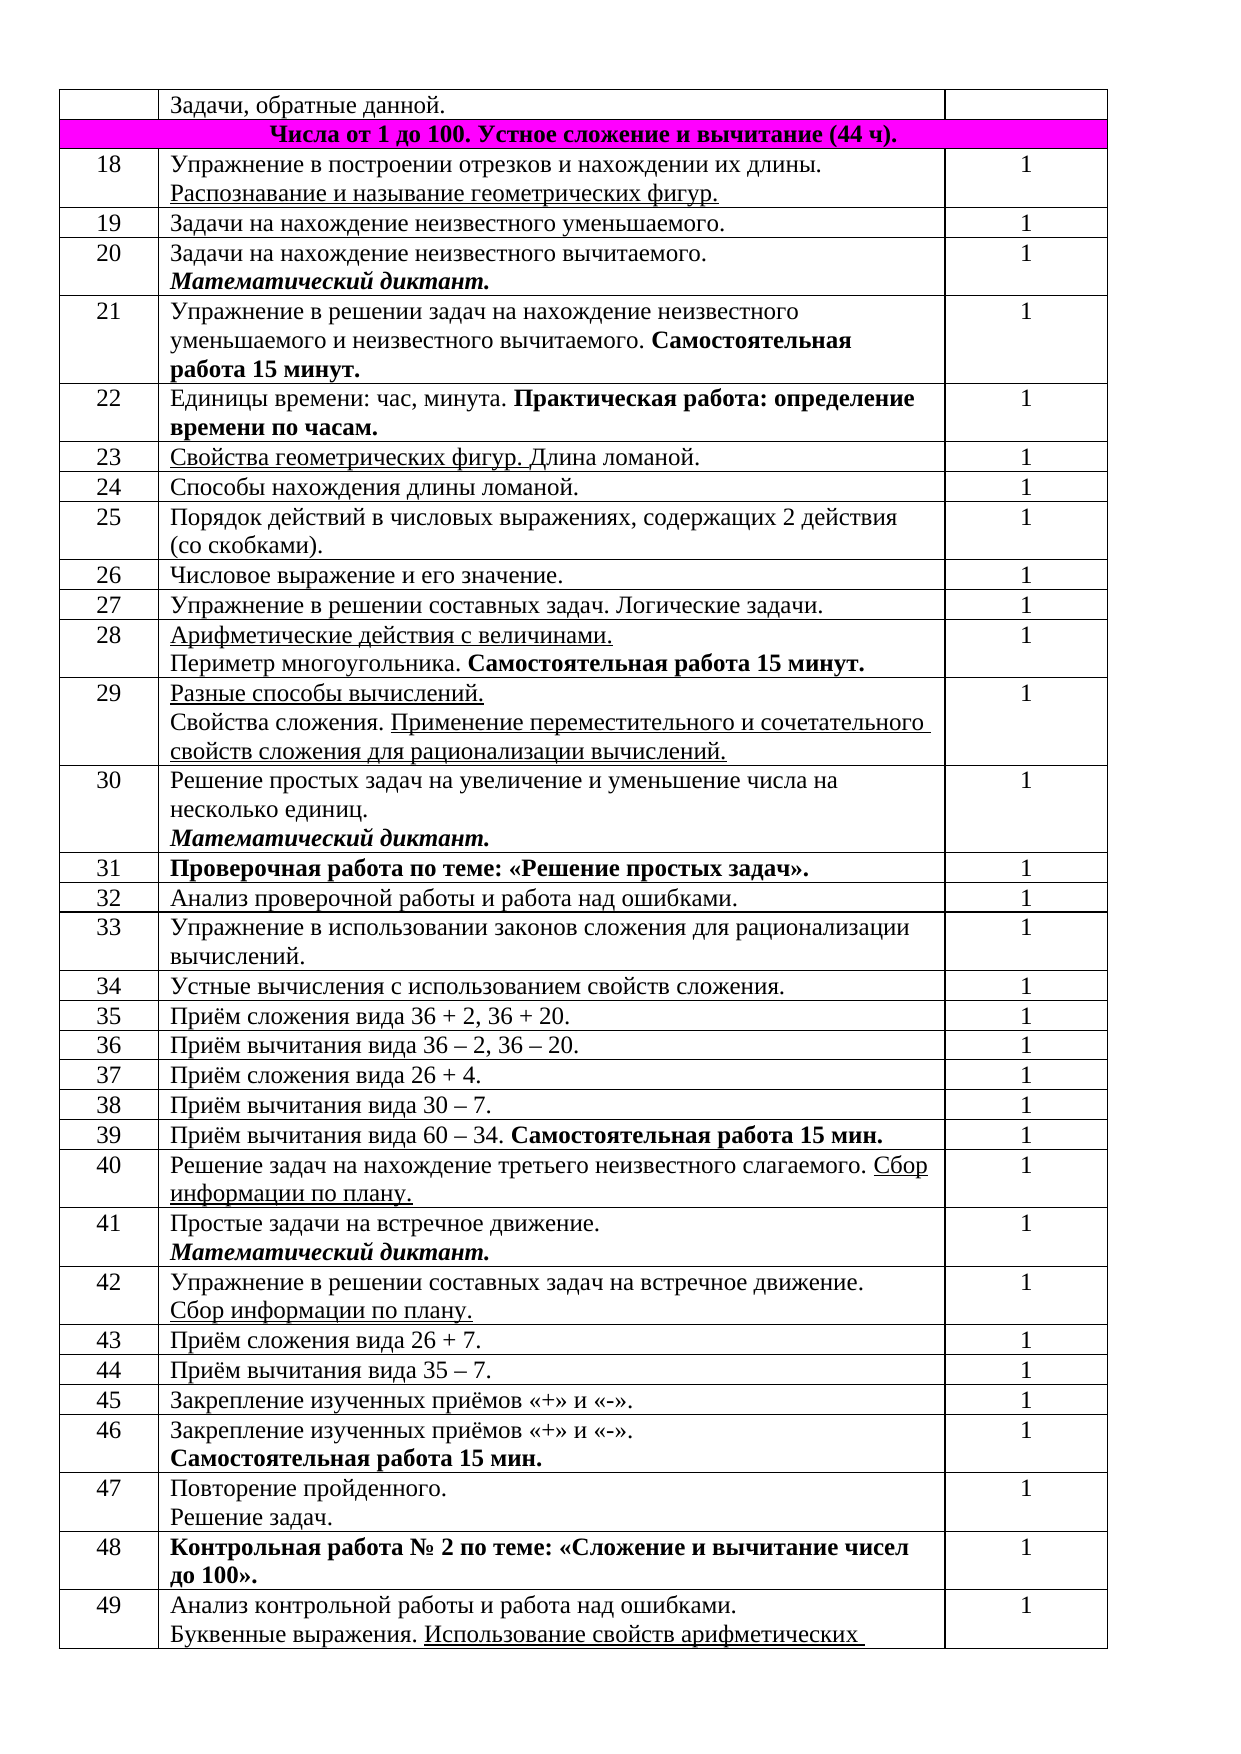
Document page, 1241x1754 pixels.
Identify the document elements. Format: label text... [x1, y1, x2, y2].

table_cell 32 [60, 883, 158, 911]
table_cell 40 [60, 1150, 158, 1207]
table_cell 1 [946, 1060, 1107, 1089]
table_cell Числовое выражение и его значение. [159, 560, 944, 589]
table_cell Решение задач на нахождение третьего неизвестного слагаемого. Сбор информации по плану. [159, 1150, 944, 1207]
table_cell Упражнение в использовании законов сложения для рационализации вычислений. [159, 913, 944, 970]
table_cell 38 [60, 1090, 158, 1119]
table_cell 17 [60, 90, 158, 118]
table_cell 19 [60, 208, 158, 237]
table_cell 37 [60, 1060, 158, 1089]
table_cell Упражнение в решении задач на нахождение неизвестного уменьшаемого и неизвестного вычитаемого. Самостоятельная работа 15 минут. [159, 296, 944, 382]
table_cell Числа от 1 до 100. Устное сложение и вычитание (44 ч). [60, 120, 1107, 148]
table_cell 1 [946, 1031, 1107, 1059]
table_cell Разные способы вычислений. Свойства сложения. Применение переместительного и сочетательного свойств сложения для рационализации вычислений. [159, 678, 944, 764]
table_cell 28 [60, 620, 158, 677]
table_cell Приём вычитания вида 60 – 34. Самостоятельная работа 15 мин. [159, 1120, 944, 1149]
table_cell 33 [60, 913, 158, 970]
table_cell 1 [946, 1473, 1107, 1531]
table_cell Закрепление изученных приёмов «+» и «-». [159, 1385, 944, 1414]
table_cell Задачи на нахождение неизвестного вычитаемого. Математический диктант. [159, 238, 944, 295]
table_cell 1 [946, 442, 1107, 471]
table_cell 34 [60, 971, 158, 1000]
table_cell 27 [60, 590, 158, 619]
table_cell Задачи на нахождение неизвестного уменьшаемого. [159, 208, 944, 237]
table_cell Повторение пройденного. Решение задач. [159, 1473, 944, 1531]
table_cell 39 [60, 1120, 158, 1149]
table_cell 1 [946, 913, 1107, 970]
table_cell 1 [946, 502, 1107, 559]
table_cell 1 [946, 560, 1107, 589]
table_cell Простые задачи на встречное движение. Математический диктант. [159, 1208, 944, 1266]
table_cell 45 [60, 1385, 158, 1414]
table_cell 1 [946, 1001, 1107, 1029]
table_cell 1 [946, 1385, 1107, 1414]
table_cell Приём вычитания вида 36 – 2, 36 – 20. [159, 1031, 944, 1059]
table_cell Арифметические действия с величинами. Периметр многоугольника. Самостоятельная работа 15 минут. [159, 620, 944, 677]
table_cell 24 [60, 472, 158, 501]
table_cell 1 [946, 472, 1107, 501]
table_cell 31 [60, 853, 158, 882]
table_cell Упражнение в решении составных задач на встречное движение. Сбор информации по плану. [159, 1267, 944, 1324]
table_cell 35 [60, 1001, 158, 1029]
table_cell Порядок действий в числовых выражениях, содержащих 2 действия (со скобками). [159, 502, 944, 559]
table_cell Приём сложения вида 26 + 4. [159, 1060, 944, 1089]
table_cell Проверочная работа по теме: «Решение простых задач». [159, 853, 944, 882]
table_cell 1 [946, 1590, 1107, 1648]
table_cell 1 [946, 1208, 1107, 1266]
table_cell 1 [946, 620, 1107, 677]
table_cell 1 [946, 1267, 1107, 1324]
table_cell 22 [60, 384, 158, 441]
table_cell 30 [60, 766, 158, 852]
table_cell 1 [946, 208, 1107, 237]
table_cell 1 [946, 1415, 1107, 1472]
table_cell 29 [60, 678, 158, 764]
table_cell Упражнение в построении отрезков и нахождении их длины. Распознавание и называние геометрических фигур. [159, 149, 944, 207]
table_cell 41 [60, 1208, 158, 1266]
table_cell 46 [60, 1415, 158, 1472]
table_cell Контрольная работа № 2 по теме: «Сложение и вычитание чисел до 100». [159, 1532, 944, 1589]
table_cell 36 [60, 1031, 158, 1059]
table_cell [159, 90, 944, 118]
table_cell 43 [60, 1325, 158, 1354]
table_cell 1 [946, 238, 1107, 295]
table_cell Единицы времени: час, минута. Практическая работа: определение времени по часам. [159, 384, 944, 441]
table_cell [159, 1590, 944, 1648]
table_cell 23 [60, 442, 158, 471]
table_cell 1 [946, 149, 1107, 207]
table_cell 1 [946, 883, 1107, 911]
table_cell 1 [946, 1325, 1107, 1354]
table_cell 1 [946, 678, 1107, 764]
table_cell 1 [946, 1150, 1107, 1207]
table_cell 1 [946, 1090, 1107, 1119]
table_cell 1 [946, 590, 1107, 619]
table_cell 44 [60, 1355, 158, 1384]
table_cell 1 [946, 384, 1107, 441]
table_cell Устные вычисления с использованием свойств сложения. [159, 971, 944, 1000]
table_cell Приём сложения вида 36 + 2, 36 + 20. [159, 1001, 944, 1029]
table_cell 1 [946, 90, 1107, 118]
table_cell 1 [946, 971, 1107, 1000]
table_cell Приём вычитания вида 35 – 7. [159, 1355, 944, 1384]
table_cell 1 [946, 1532, 1107, 1589]
table_cell Закрепление изученных приёмов «+» и «-». Самостоятельная работа 15 мин. [159, 1415, 944, 1472]
table_cell 48 [60, 1532, 158, 1589]
table_cell 26 [60, 560, 158, 589]
table_cell 21 [60, 296, 158, 382]
table_cell 25 [60, 502, 158, 559]
table_cell 42 [60, 1267, 158, 1324]
table_cell 18 [60, 149, 158, 207]
table_cell Приём вычитания вида 30 – 7. [159, 1090, 944, 1119]
table_cell 1 [946, 1355, 1107, 1384]
table_cell Решение простых задач на увеличение и уменьшение числа на несколько единиц. Математический диктант. [159, 766, 944, 852]
table_cell Способы нахождения длины ломаной. [159, 472, 944, 501]
table_cell Приём сложения вида 26 + 7. [159, 1325, 944, 1354]
table_cell 1 [946, 853, 1107, 882]
table_cell 1 [946, 1120, 1107, 1149]
table_cell 47 [60, 1473, 158, 1531]
table_cell 1 [946, 296, 1107, 382]
table_cell Анализ проверочной работы и работа над ошибками. [159, 883, 944, 911]
table_cell Свойства геометрических фигур. Длина ломаной. [159, 442, 944, 471]
table_cell 49 [60, 1590, 158, 1648]
table_cell Упражнение в решении составных задач. Логические задачи. [159, 590, 944, 619]
table_cell 20 [60, 238, 158, 295]
table_cell 1 [946, 766, 1107, 852]
